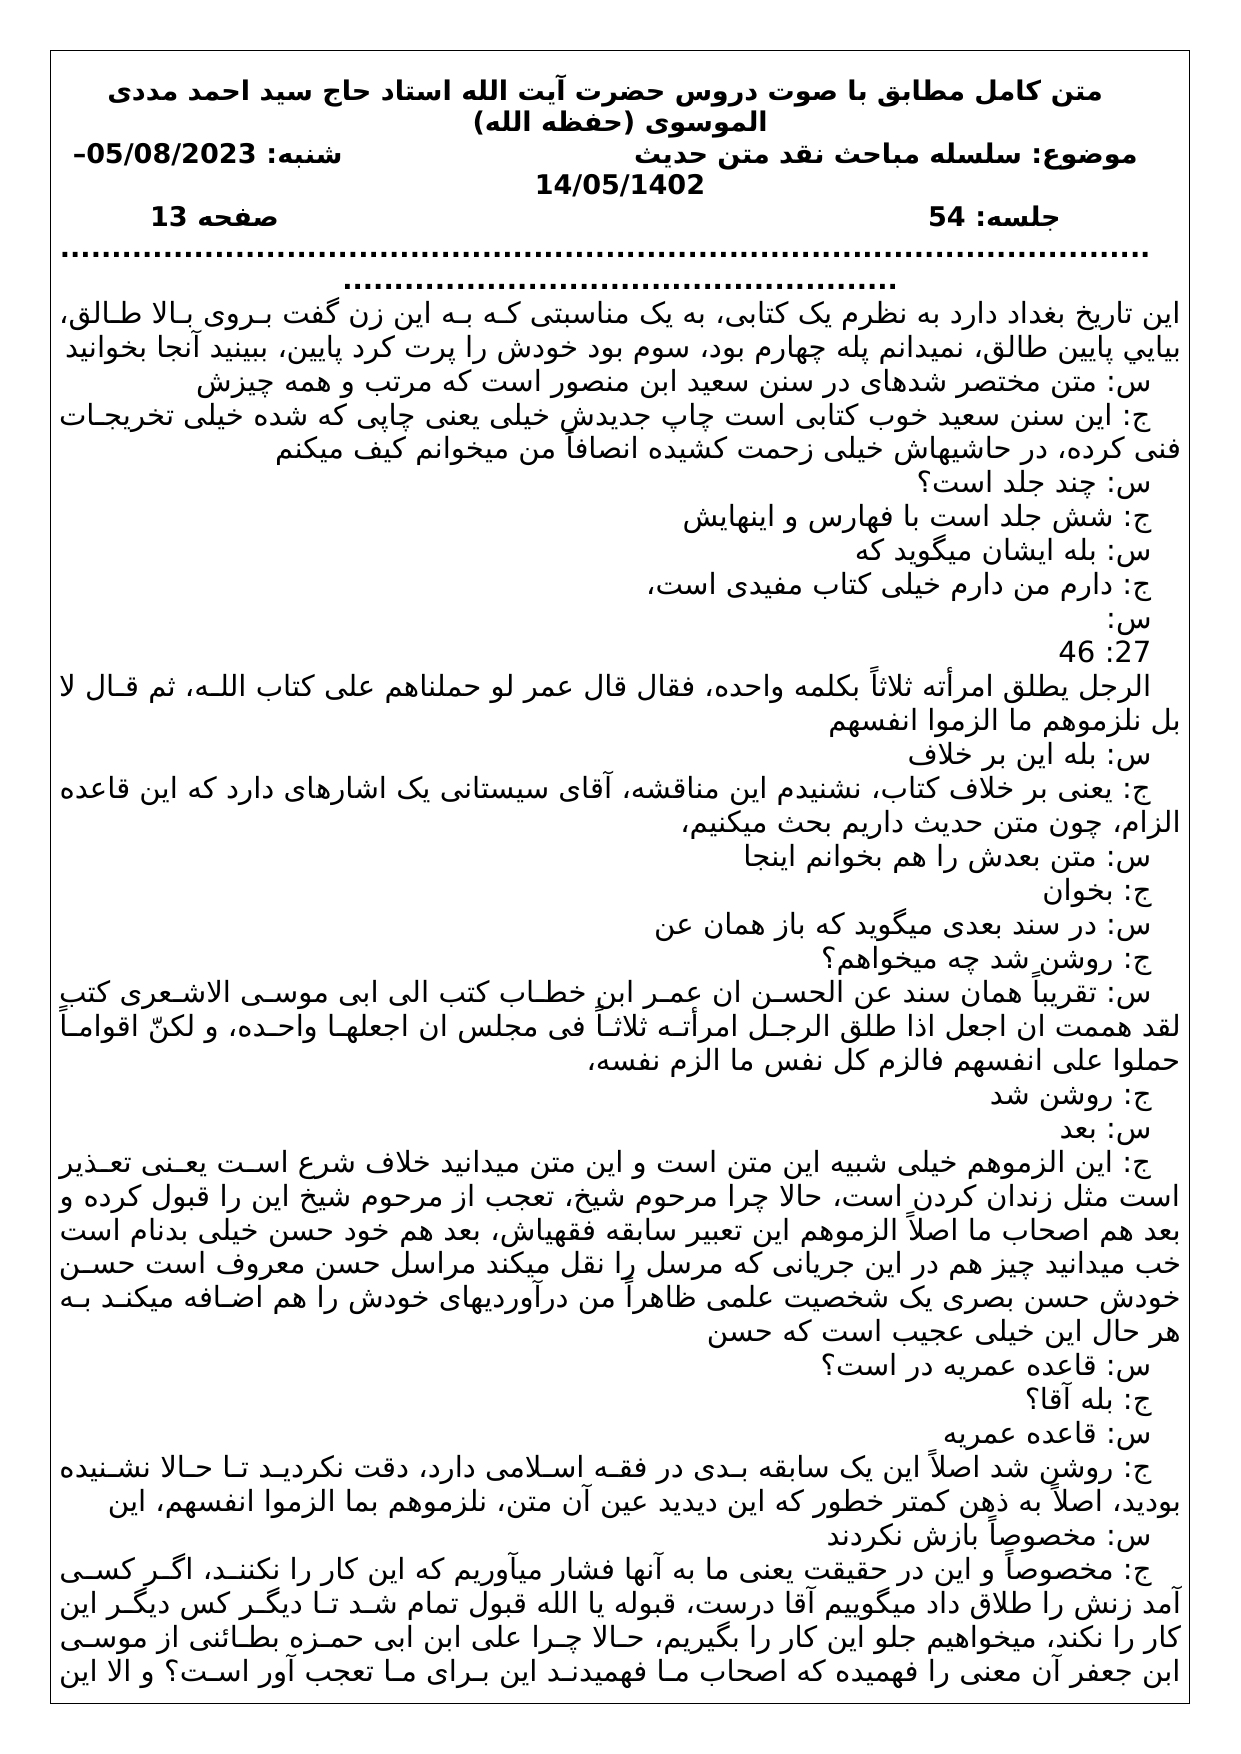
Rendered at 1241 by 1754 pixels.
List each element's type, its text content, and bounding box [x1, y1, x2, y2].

text ج: بخوان [59, 873, 1181, 907]
text س: متن بعدش را هم بخوانم اينجا [59, 839, 1181, 873]
text ج: روشن شد چه میخواهم؟ [59, 941, 1181, 975]
text س: در سند بعدی میگويد که باز همان عن [59, 907, 1181, 941]
text الرجل يطلق امرأته ثلاثاً بکلمه واحده، فقال قال عمر لو حملناهم علی کتاب الله، ثم قال لا بل نلزموهم ما الزموا انفسهم [59, 669, 1181, 737]
text س: متن مختصر شدهای در سنن سعيد ابن منصور است که مرتب و همه چيزش [59, 364, 1181, 398]
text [59, 1552, 1181, 1688]
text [59, 296, 1181, 364]
text س: قاعده عمريه [59, 1417, 1181, 1451]
text س: چند جلد است؟ [59, 466, 1181, 500]
text ج: شش جلد است با فهارس و اينهايش [59, 500, 1181, 534]
text س: [59, 602, 1181, 636]
text س: بعد [59, 1111, 1181, 1145]
text ج: بله آقا؟ [59, 1383, 1181, 1417]
text س: قاعده عمريه در است؟ [59, 1349, 1181, 1383]
text ج: يعنی بر خلاف کتاب، نشنيدم اين مناقشه، آقای سيستانی يک اشارهای دارد که اين قاعده الزام، چون متن حديث داريم بحث میکنيم، [59, 771, 1181, 839]
text ج: دارم من دارم خيلی کتاب مفيدی است، [59, 568, 1181, 602]
text ج: روشن شد اصلاً اين يک سابقه بدی در فقه اسلامی دارد، دقت نکرديد تا حالا نشنيده بوديد، اصلاً به ذهن کمتر خطور که اين ديديد عين آن متن، نلزموهم بما الزموا انفسهم، اين [59, 1451, 1181, 1518]
text س: مخصوصاً بازش نکردند [59, 1518, 1181, 1552]
text ج: اين الزموهم خيلی شبيه اين متن است و اين متن میدانيد خلاف شرع است يعنی تعذير است مثل زندان کردن است، حالا چرا مرحوم شيخ، تعجب از مرحوم شيخ اين را قبول کرده و بعد هم اصحاب ما اصلاً الزموهم اين تعبير سابقه فقهیاش، بعد هم خود حسن خيلی بدنام است خب میدانيد چيز هم در اين جريانی که مرسل را نقل میکند مراسل حسن معروف است حسن خودش حسن بصری يک شخصيت علمی ظاهراً من درآوردیهای خودش را هم اضافه میکند به هر حال اين خيلی عجيب است که حسن [59, 1145, 1181, 1349]
text س: بله اين بر خلاف [59, 737, 1181, 771]
text ج: روشن شد [59, 1077, 1181, 1111]
text س: تقريباً همان سند عن الحسن ان عمر ابن خطاب کتب الی ابی موسی الاشعری کتب لقد هممت ان اجعل اذا طلق الرجل امرأته ثلاثاً فی مجلس ان اجعلها واحده، و لکنّ اقواماً حملوا علی انفسهم فالزم کل نفس ما الزم نفسه، [59, 975, 1181, 1077]
text 27: 46 [59, 636, 1181, 669]
text س: بله ايشان میگويد که [59, 534, 1181, 568]
text ج: اين سنن سعيد خوب کتابی است چاپ جديدش خيلی يعنی چاپی که شده خيلی تخريجات فنی کرده، در حاشيهاش خيلی زحمت کشيده انصافاً من میخوانم کيف میکنم [59, 398, 1181, 466]
